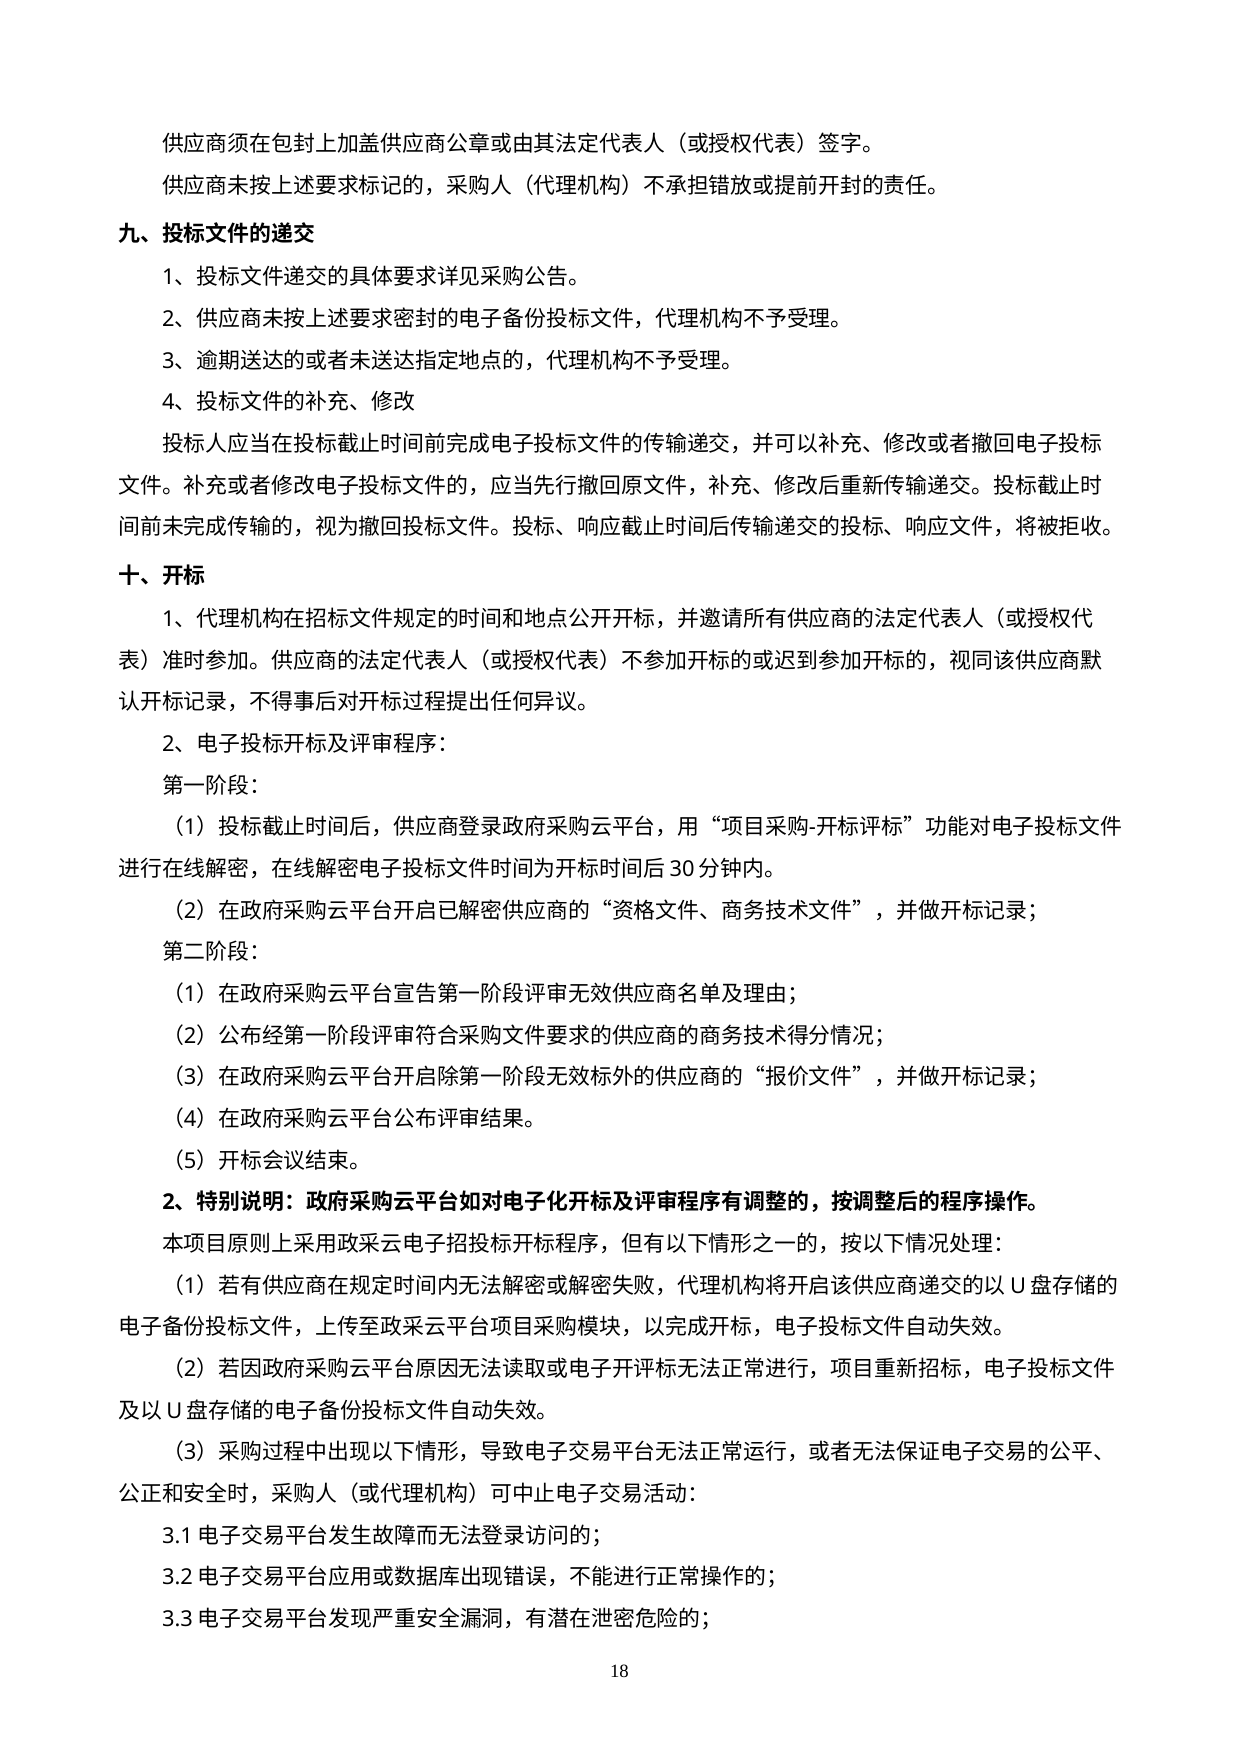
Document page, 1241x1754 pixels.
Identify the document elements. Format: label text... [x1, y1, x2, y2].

text （1）若有供应商在规定时间内无法解密或解密失败，代理机构将开启该供应商递交的以U盘存储的电子备份投标文件，上传至政采云平台项目采购模块，以完成开标，电子投标文件自动失效。 [118, 1260, 1122, 1343]
text 2、特别说明：政府采购云平台如对电子化开标及评审程序有调整的，按调整后的程序操作。 [118, 1176, 1122, 1218]
text 投标人应当在投标截止时间前完成电子投标文件的传输递交，并可以补充、修改或者撤回电子投标文件。补充或者修改电子投标文件的，应当先行撤回原文件，补充、修改后重新传输递交。投标截止时间前未完成传输的，视为撤回投标文件。投标、响应截止时间后传输递交的投标、响应文件，将被拒收。 [118, 418, 1122, 543]
list 投标截止时间后，供应商登录政府采购云平台，用“项目采购-开标评标”功能对电子投标文件进行在线解密，在线解密电子投标文件时间为开标时间后30分钟内。 [118, 801, 1122, 885]
text 3.3电子交易平台发现严重安全漏洞，有潜在泄密危险的； [118, 1593, 1122, 1635]
text 3、逾期送达的或者未送达指定地点的，代理机构不予受理。 [118, 335, 1122, 376]
text 十、开标 [118, 543, 1122, 593]
text 本项目原则上采用政采云电子招投标开标程序，但有以下情形之一的，按以下情况处理： [118, 1218, 1122, 1260]
text 1、代理机构在招标文件规定的时间和地点公开开标，并邀请所有供应商的法定代表人（或授权代表）准时参加。供应商的法定代表人（或授权代表）不参加开标的或迟到参加开标的，视同该供应商默认开标记录，不得事后对开标过程提出任何异议。 [118, 593, 1122, 718]
text 4、投标文件的补充、修改 [118, 376, 1122, 418]
text 2、供应商未按上述要求密封的电子备份投标文件，代理机构不予受理。 [118, 293, 1122, 335]
text 3.2电子交易平台应用或数据库出现错误，不能进行正常操作的； [118, 1551, 1122, 1593]
text 1、投标文件递交的具体要求详见采购公告。 [118, 251, 1122, 293]
text （2）若因政府采购云平台原因无法读取或电子开评标无法正常进行，项目重新招标，电子投标文件及以U盘存储的电子备份投标文件自动失效。 [118, 1343, 1122, 1426]
text 供应商须在包封上加盖供应商公章或由其法定代表人（或授权代表）签字。 [118, 118, 1122, 160]
text （1）在政府采购云平台宣告第一阶段评审无效供应商名单及理由； [118, 968, 1122, 1010]
text （4）在政府采购云平台公布评审结果。 [118, 1093, 1122, 1135]
text 第二阶段： [118, 926, 1122, 968]
text （5）开标会议结束。 [118, 1135, 1122, 1176]
text （2）公布经第一阶段评审符合采购文件要求的供应商的商务技术得分情况； [118, 1010, 1122, 1051]
text 2、电子投标开标及评审程序： [118, 718, 1122, 760]
text 供应商未按上述要求标记的，采购人（代理机构）不承担错放或提前开封的责任。 [118, 160, 1122, 201]
text （3）在政府采购云平台开启除第一阶段无效标外的供应商的“报价文件”，并做开标记录； [118, 1051, 1122, 1093]
text 九、投标文件的递交 [118, 201, 1122, 251]
list 在政府采购云平台开启已解密供应商的“资格文件、商务技术文件”，并做开标记录； [118, 885, 1122, 926]
text （3）采购过程中出现以下情形，导致电子交易平台无法正常运行，或者无法保证电子交易的公平、公正和安全时，采购人（或代理机构）可中止电子交易活动： [118, 1426, 1122, 1510]
text 3.1电子交易平台发生故障而无法登录访问的； [118, 1510, 1122, 1551]
text 第一阶段： [118, 760, 1122, 801]
